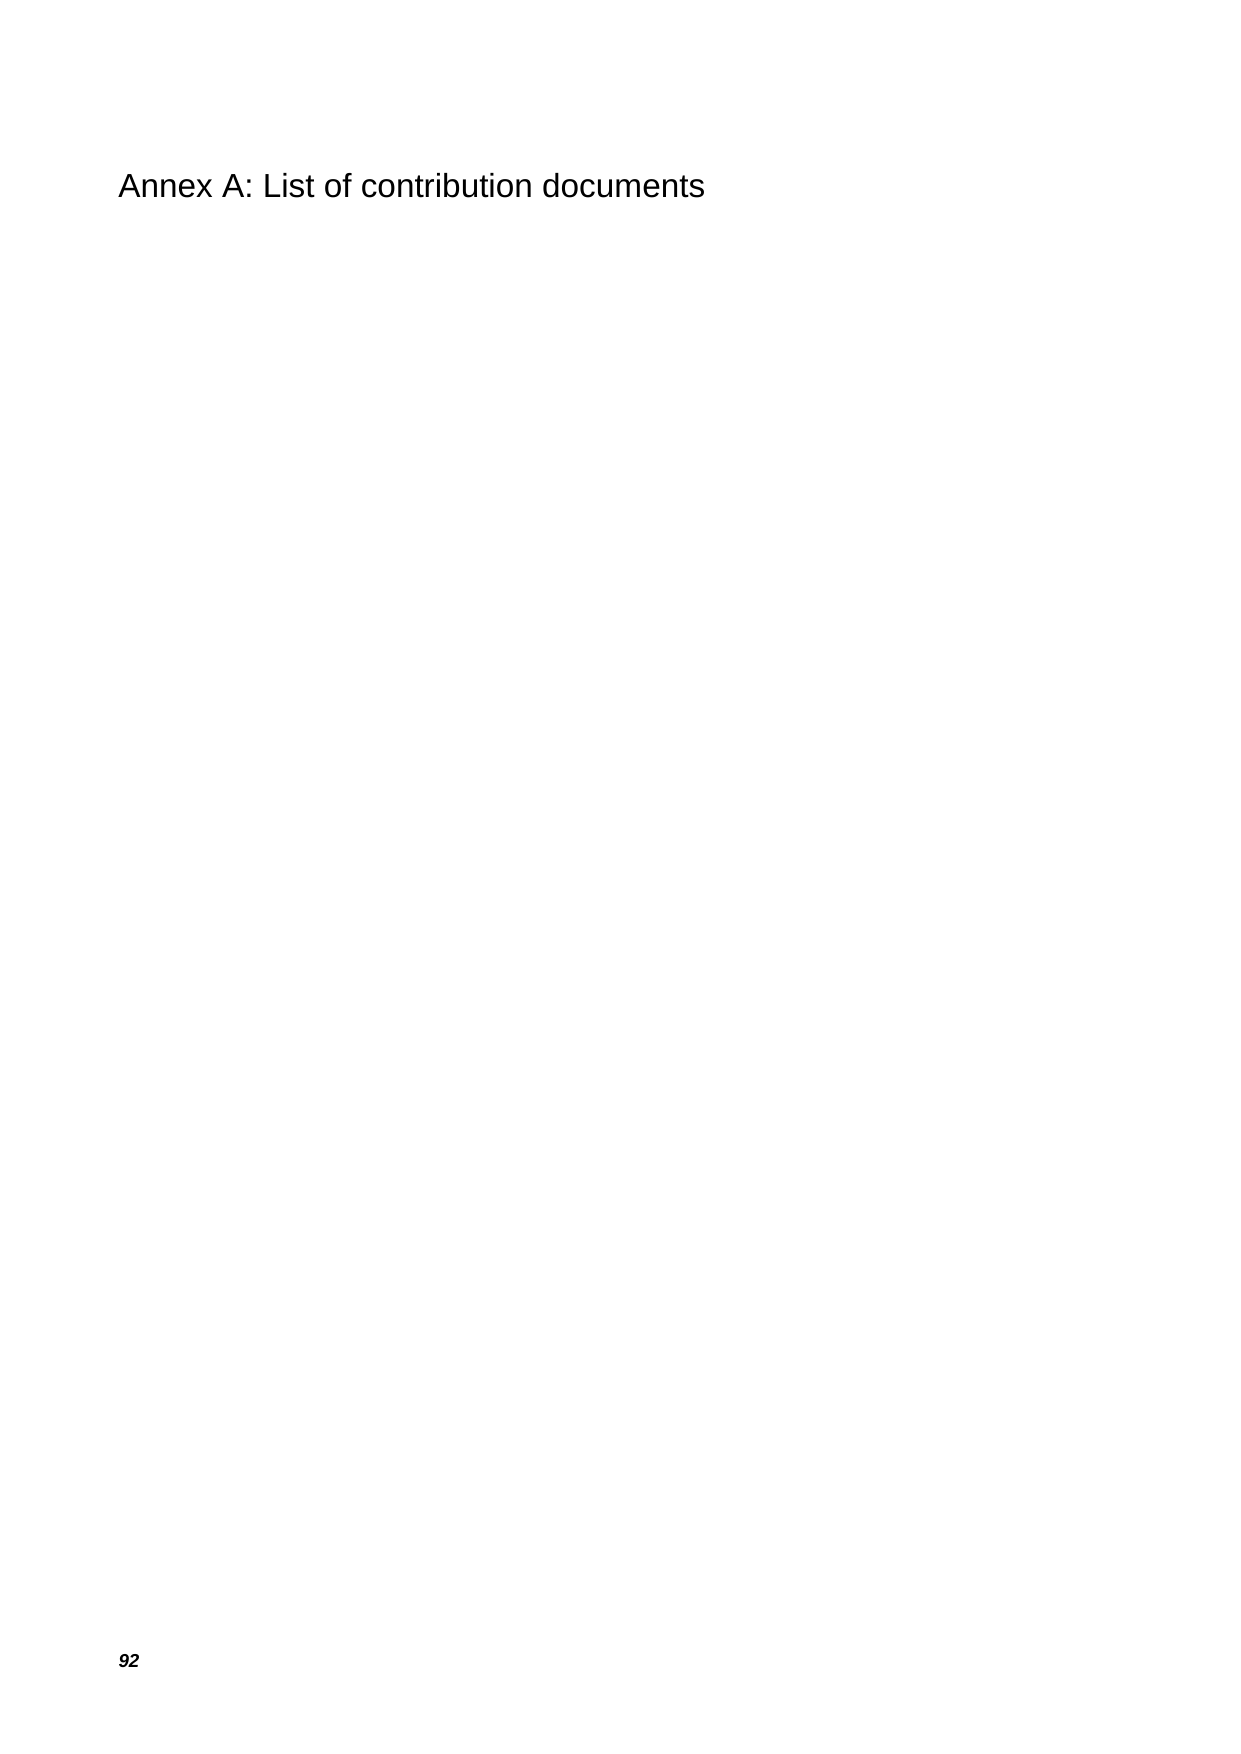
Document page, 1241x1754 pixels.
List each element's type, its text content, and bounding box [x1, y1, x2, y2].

subtitle Annex A: List of contribution documents [118, 166, 1122, 205]
